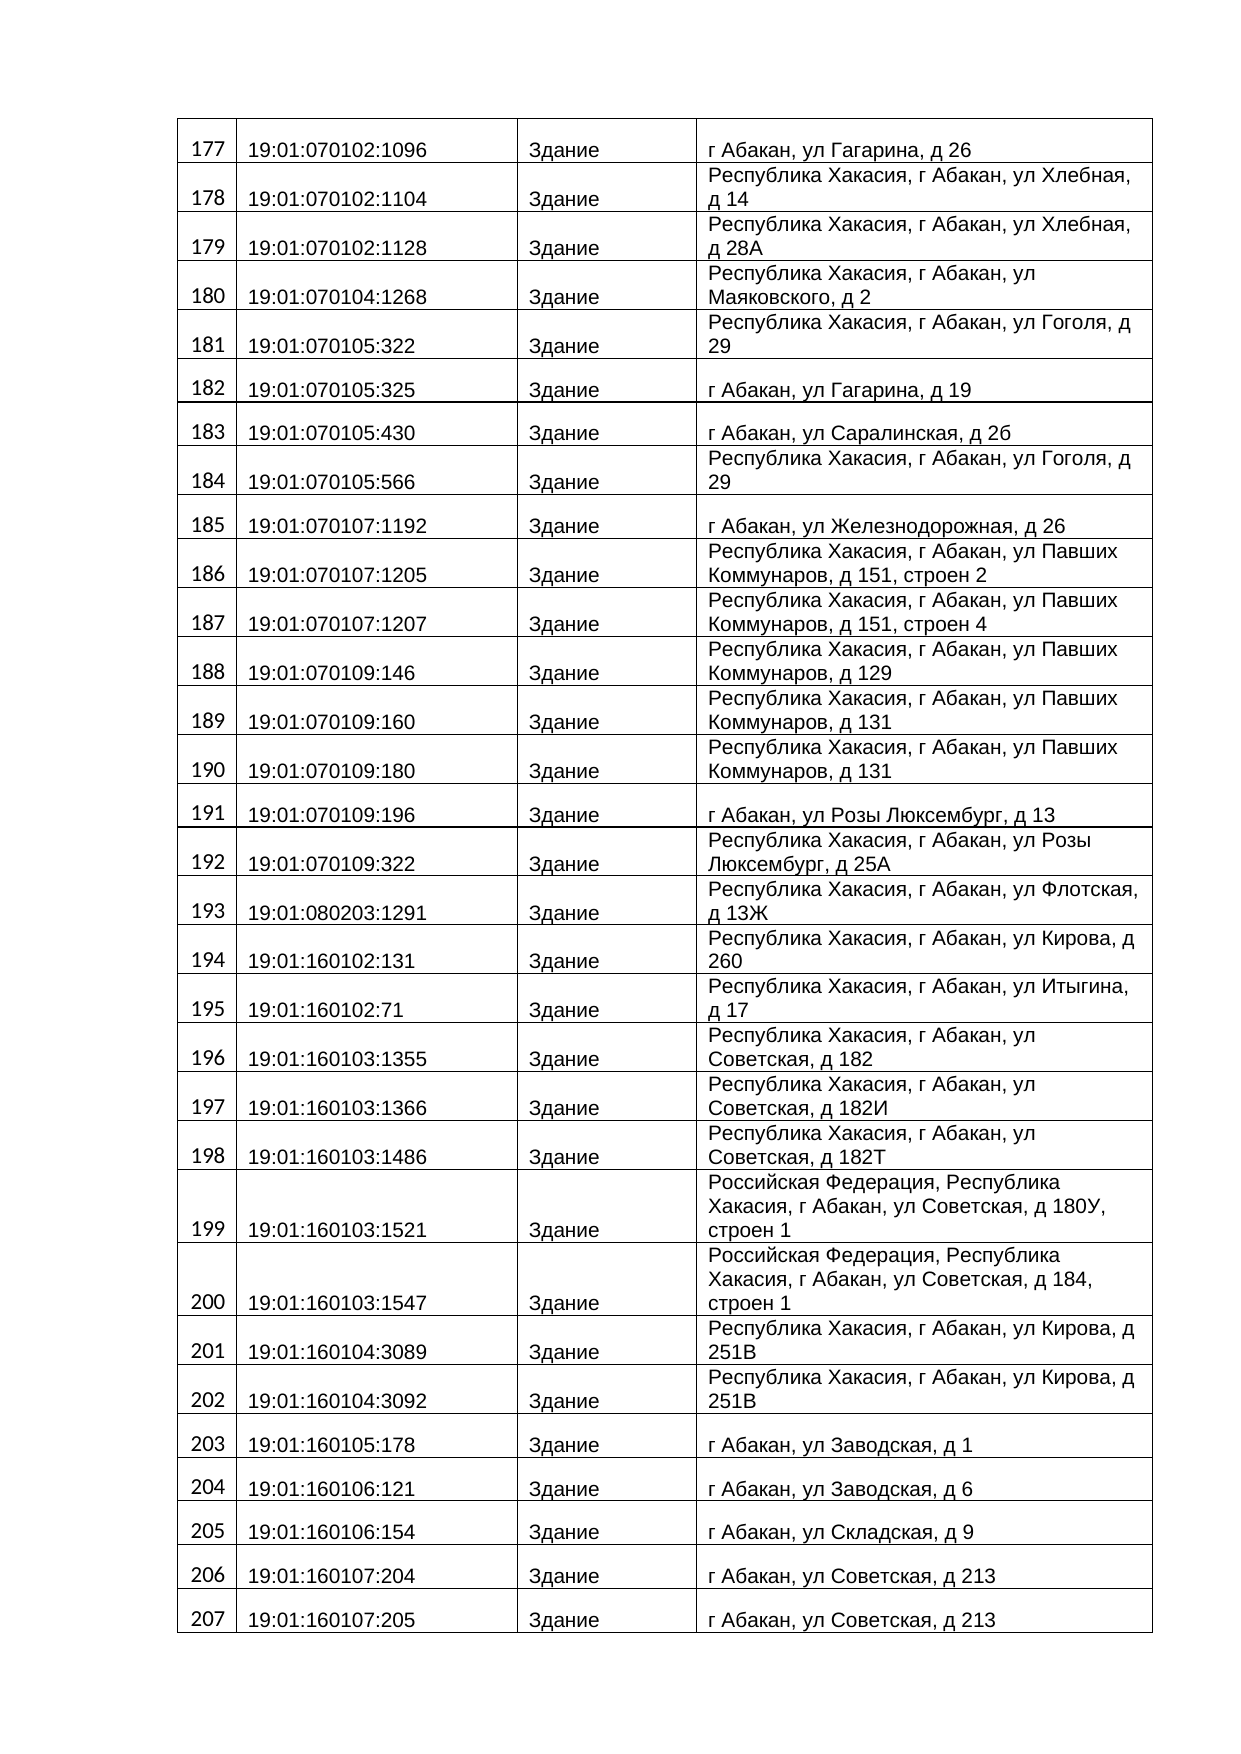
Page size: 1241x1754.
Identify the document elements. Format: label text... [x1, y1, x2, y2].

table_cell 177 [178, 119, 236, 162]
table_cell Республика Хакасия, г Абакан, ул Маяковского, д 2 [697, 261, 1152, 309]
table_cell Здание [518, 1458, 696, 1500]
table_cell 202 [178, 1365, 236, 1413]
table_cell г Абакан, ул Заводская, д 1 [697, 1414, 1152, 1457]
table_cell Здание [518, 403, 696, 445]
table_cell 197 [178, 1072, 236, 1120]
table_cell 179 [178, 212, 236, 260]
table_cell 181 [178, 310, 236, 358]
table_cell Республика Хакасия, г Абакан, ул Советская, д 182И [697, 1072, 1152, 1120]
table_cell 19:01:070109:322 [237, 828, 517, 875]
table_cell Здание [518, 1243, 696, 1315]
table_cell Здание [518, 1365, 696, 1413]
table_cell г Абакан, ул Складская, д 9 [697, 1501, 1152, 1544]
table_cell Республика Хакасия, г Абакан, ул Павших Коммунаров, д 131 [697, 735, 1152, 783]
table_cell 19:01:160105:178 [237, 1414, 517, 1457]
table_cell 178 [178, 163, 236, 211]
table_cell 19:01:070105:322 [237, 310, 517, 358]
table_cell Российская Федерация, Республика Хакасия, г Абакан, ул Советская, д 180У, строен 1 [697, 1170, 1152, 1242]
table_cell 195 [178, 974, 236, 1022]
table_cell 180 [178, 261, 236, 309]
table_cell Здание [518, 1501, 696, 1544]
table_cell 19:01:070102:1128 [237, 212, 517, 260]
table_cell г Абакан, ул Саралинская, д 2б [697, 403, 1152, 445]
table_cell Республика Хакасия, г Абакан, ул Павших Коммунаров, д 151, строен 2 [697, 539, 1152, 587]
table_cell Республика Хакасия, г Абакан, ул Кирова, д 260 [697, 925, 1152, 973]
table_cell Здание [518, 1170, 696, 1242]
table_cell Республика Хакасия, г Абакан, ул Розы Люксембург, д 25А [697, 828, 1152, 875]
table_cell Республика Хакасия, г Абакан, ул Хлебная, д 14 [697, 163, 1152, 211]
table_cell 205 [178, 1501, 236, 1544]
table_cell г Абакан, ул Советская, д 213 [697, 1545, 1152, 1588]
table_cell Здание [518, 119, 696, 162]
table_cell 19:01:070102:1104 [237, 163, 517, 211]
table_cell 200 [178, 1243, 236, 1315]
table_cell 19:01:160102:131 [237, 925, 517, 973]
table_cell Здание [518, 1121, 696, 1169]
table_cell Здание [518, 261, 696, 309]
table_cell Здание [518, 876, 696, 924]
table_cell Здание [518, 212, 696, 260]
table_cell г Абакан, ул Железнодорожная, д 26 [697, 495, 1152, 538]
table_cell Республика Хакасия, г Абакан, ул Советская, д 182 [697, 1023, 1152, 1071]
table_cell 198 [178, 1121, 236, 1169]
table_cell 187 [178, 588, 236, 636]
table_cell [697, 119, 1152, 162]
table_cell 19:01:160104:3089 [237, 1316, 517, 1364]
table_cell 19:01:070109:196 [237, 784, 517, 826]
table_cell Здание [518, 686, 696, 734]
table_cell 196 [178, 1023, 236, 1071]
table_cell 193 [178, 876, 236, 924]
table_cell Здание [518, 925, 696, 973]
table_cell Республика Хакасия, г Абакан, ул Гоголя, д 29 [697, 310, 1152, 358]
table_cell Здание [518, 1414, 696, 1457]
table_cell г Абакан, ул Заводская, д 6 [697, 1458, 1152, 1500]
table_cell г Абакан, ул Советская, д 213 [697, 1589, 1152, 1632]
table_cell Здание [518, 1316, 696, 1364]
table_cell 19:01:070105:325 [237, 359, 517, 401]
table_cell 19:01:160102:71 [237, 974, 517, 1022]
table_cell 19:01:070109:146 [237, 637, 517, 685]
table_cell 206 [178, 1545, 236, 1588]
table_cell Здание [518, 735, 696, 783]
table_cell 19:01:160107:205 [237, 1589, 517, 1632]
table_cell 194 [178, 925, 236, 973]
table_cell 201 [178, 1316, 236, 1364]
table_cell 189 [178, 686, 236, 734]
table_cell Российская Федерация, Республика Хакасия, г Абакан, ул Советская, д 184, строен 1 [697, 1243, 1152, 1315]
table_cell Здание [518, 588, 696, 636]
table_cell 199 [178, 1170, 236, 1242]
table_cell 19:01:070105:430 [237, 403, 517, 445]
table_cell 19:01:070107:1207 [237, 588, 517, 636]
table_cell Здание [518, 637, 696, 685]
table_cell 207 [178, 1589, 236, 1632]
table_cell 203 [178, 1414, 236, 1457]
table_cell Республика Хакасия, г Абакан, ул Гоголя, д 29 [697, 446, 1152, 494]
table_cell 19:01:160103:1547 [237, 1243, 517, 1315]
table_cell 192 [178, 828, 236, 875]
table_cell 186 [178, 539, 236, 587]
table_cell 183 [178, 403, 236, 445]
table_cell Здание [518, 974, 696, 1022]
table_cell 19:01:160104:3092 [237, 1365, 517, 1413]
table_cell Здание [518, 1072, 696, 1120]
table_cell Здание [518, 1023, 696, 1071]
table_cell Республика Хакасия, г Абакан, ул Павших Коммунаров, д 131 [697, 686, 1152, 734]
table_cell 19:01:160103:1366 [237, 1072, 517, 1120]
table_cell 19:01:160106:154 [237, 1501, 517, 1544]
table_cell г Абакан, ул Розы Люксембург, д 13 [697, 784, 1152, 826]
table_cell Здание [518, 784, 696, 826]
table_cell 19:01:160107:204 [237, 1545, 517, 1588]
table_cell 204 [178, 1458, 236, 1500]
table_cell 190 [178, 735, 236, 783]
table_cell 19:01:160103:1521 [237, 1170, 517, 1242]
table_cell 185 [178, 495, 236, 538]
table_cell 19:01:070107:1205 [237, 539, 517, 587]
table_cell 19:01:070104:1268 [237, 261, 517, 309]
table_cell 182 [178, 359, 236, 401]
table_cell Здание [518, 1589, 696, 1632]
table_cell Республика Хакасия, г Абакан, ул Павших Коммунаров, д 129 [697, 637, 1152, 685]
table_cell Республика Хакасия, г Абакан, ул Павших Коммунаров, д 151, строен 4 [697, 588, 1152, 636]
table_cell 19:01:070109:180 [237, 735, 517, 783]
table_cell Здание [518, 359, 696, 401]
table_cell 184 [178, 446, 236, 494]
table_cell г Абакан, ул Гагарина, д 19 [697, 359, 1152, 401]
table_cell Здание [518, 495, 696, 538]
table_cell 19:01:160106:121 [237, 1458, 517, 1500]
table_cell Здание [518, 539, 696, 587]
table_cell Республика Хакасия, г Абакан, ул Итыгина, д 17 [697, 974, 1152, 1022]
table_cell 19:01:070109:160 [237, 686, 517, 734]
table_cell Республика Хакасия, г Абакан, ул Кирова, д 251В [697, 1365, 1152, 1413]
table_cell 19:01:160103:1355 [237, 1023, 517, 1071]
table_cell 19:01:070105:566 [237, 446, 517, 494]
table_cell 188 [178, 637, 236, 685]
table_cell Здание [518, 310, 696, 358]
table_cell Республика Хакасия, г Абакан, ул Советская, д 182Т [697, 1121, 1152, 1169]
table_cell 19:01:070102:1096 [237, 119, 517, 162]
table_cell 191 [178, 784, 236, 826]
table_cell Здание [518, 828, 696, 875]
table_cell 19:01:080203:1291 [237, 876, 517, 924]
table_cell 19:01:160103:1486 [237, 1121, 517, 1169]
table_cell Здание [518, 163, 696, 211]
table_cell 19:01:070107:1192 [237, 495, 517, 538]
table_cell Республика Хакасия, г Абакан, ул Хлебная, д 28А [697, 212, 1152, 260]
table_cell Республика Хакасия, г Абакан, ул Кирова, д 251В [697, 1316, 1152, 1364]
table_cell Здание [518, 446, 696, 494]
table_cell Республика Хакасия, г Абакан, ул Флотская, д 13Ж [697, 876, 1152, 924]
table_cell Здание [518, 1545, 696, 1588]
